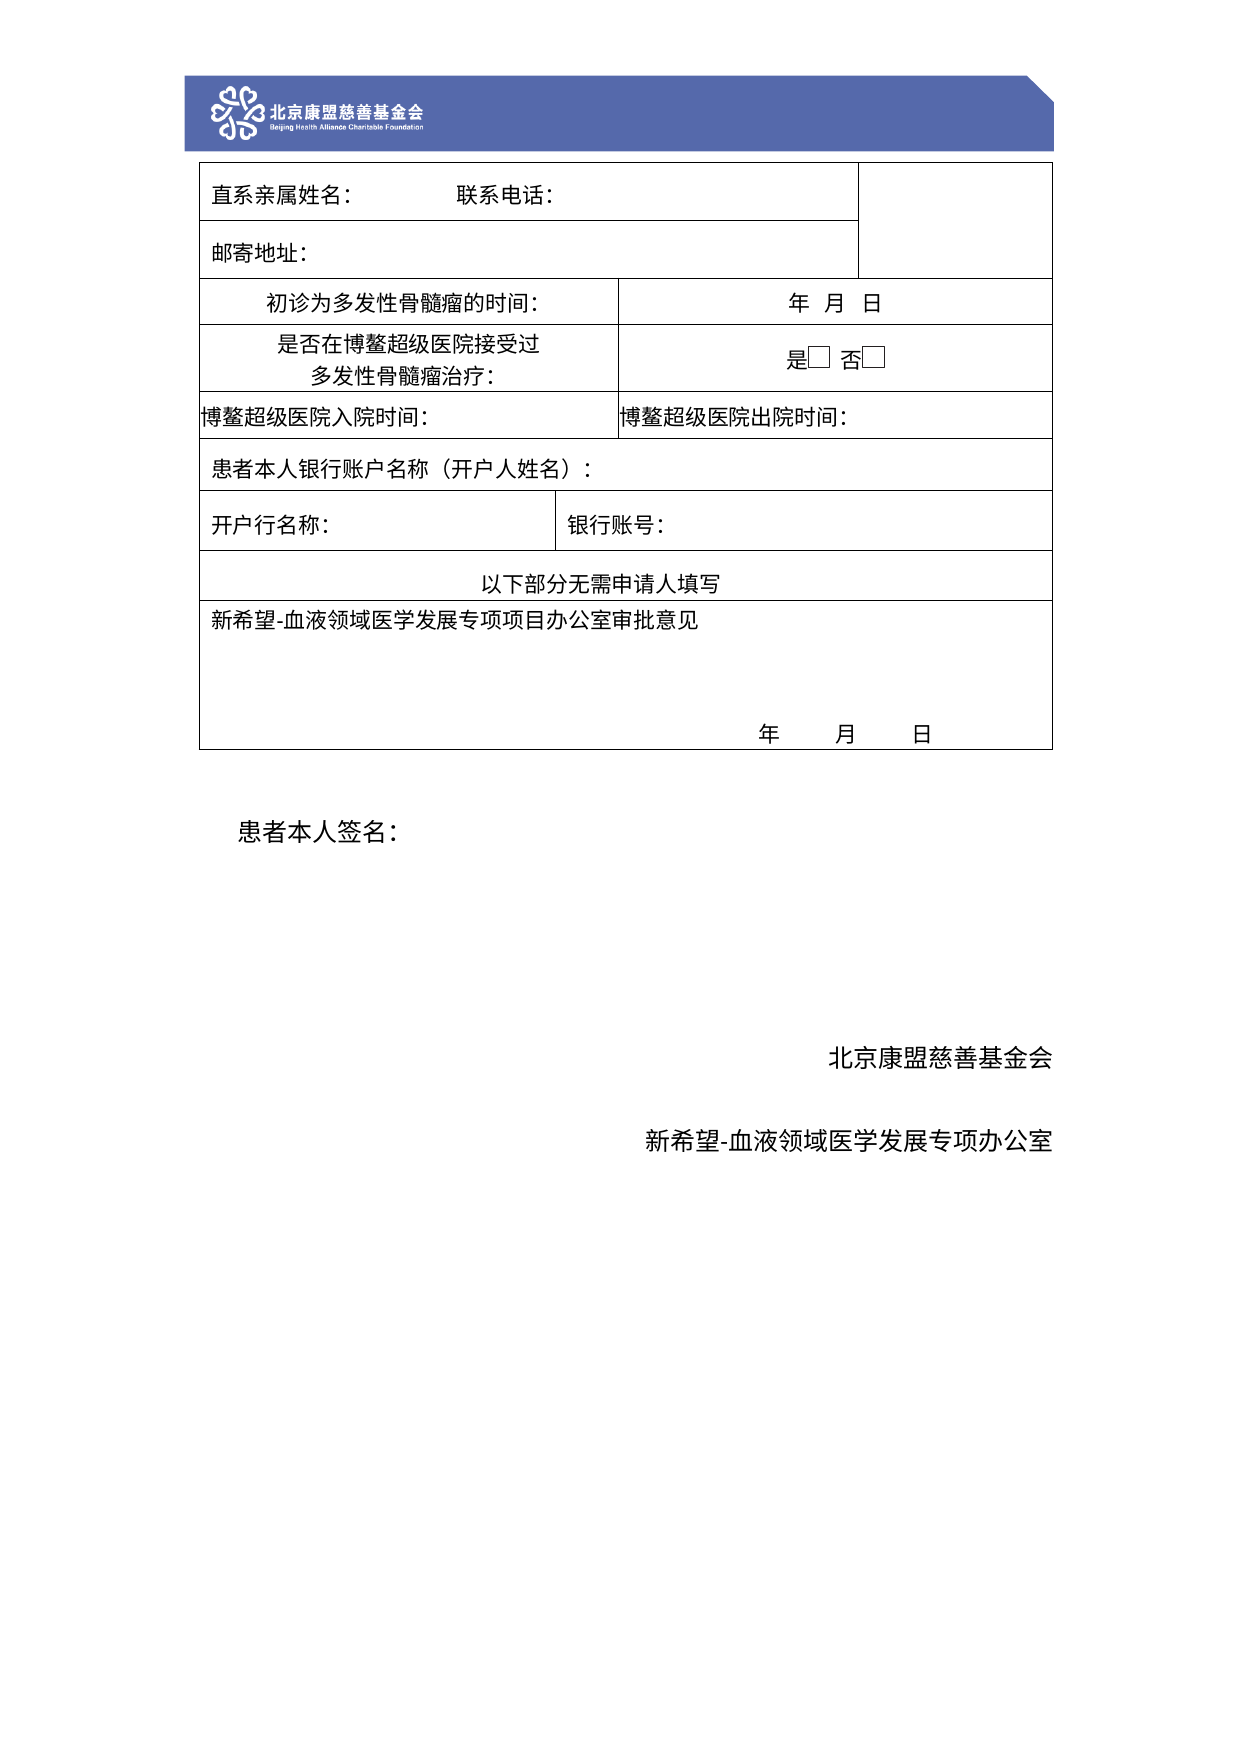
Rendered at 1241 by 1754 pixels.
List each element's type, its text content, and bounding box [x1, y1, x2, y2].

table_cell 初诊为多发性骨髓瘤的时间： [200, 279, 618, 324]
table_cell 博鳌超级医院入院时间： [200, 392, 618, 438]
table_cell 是否在博鳌超级医院接受过 多发性骨髓瘤治疗： [200, 325, 618, 391]
table_cell 邮寄地址： [200, 221, 858, 277]
table_cell 新希望-血液领域医学发展专项项目办公室审批意见 年 月 日 [200, 601, 1052, 749]
table_cell 直系亲属姓名： 联系电话： [200, 163, 858, 220]
table_cell 是 否 [619, 325, 1052, 391]
table_cell 年 月 日 [619, 279, 1052, 324]
table_cell 博鳌超级医院出院时间： [619, 392, 1052, 438]
text 患者本人签名： [187, 798, 1053, 863]
table_cell 开户行名称： [200, 491, 555, 550]
table_cell 银行账号： [556, 491, 1052, 550]
picture [211, 86, 423, 140]
table_cell 患者本人银行账户名称（开户人姓名）： [200, 439, 1052, 490]
text 北京康盟慈善基金会 [187, 1024, 1053, 1089]
text 新希望-血液领域医学发展专项办公室 [187, 1107, 1053, 1172]
table_cell 以下部分无需申请人填写 [200, 551, 1052, 599]
